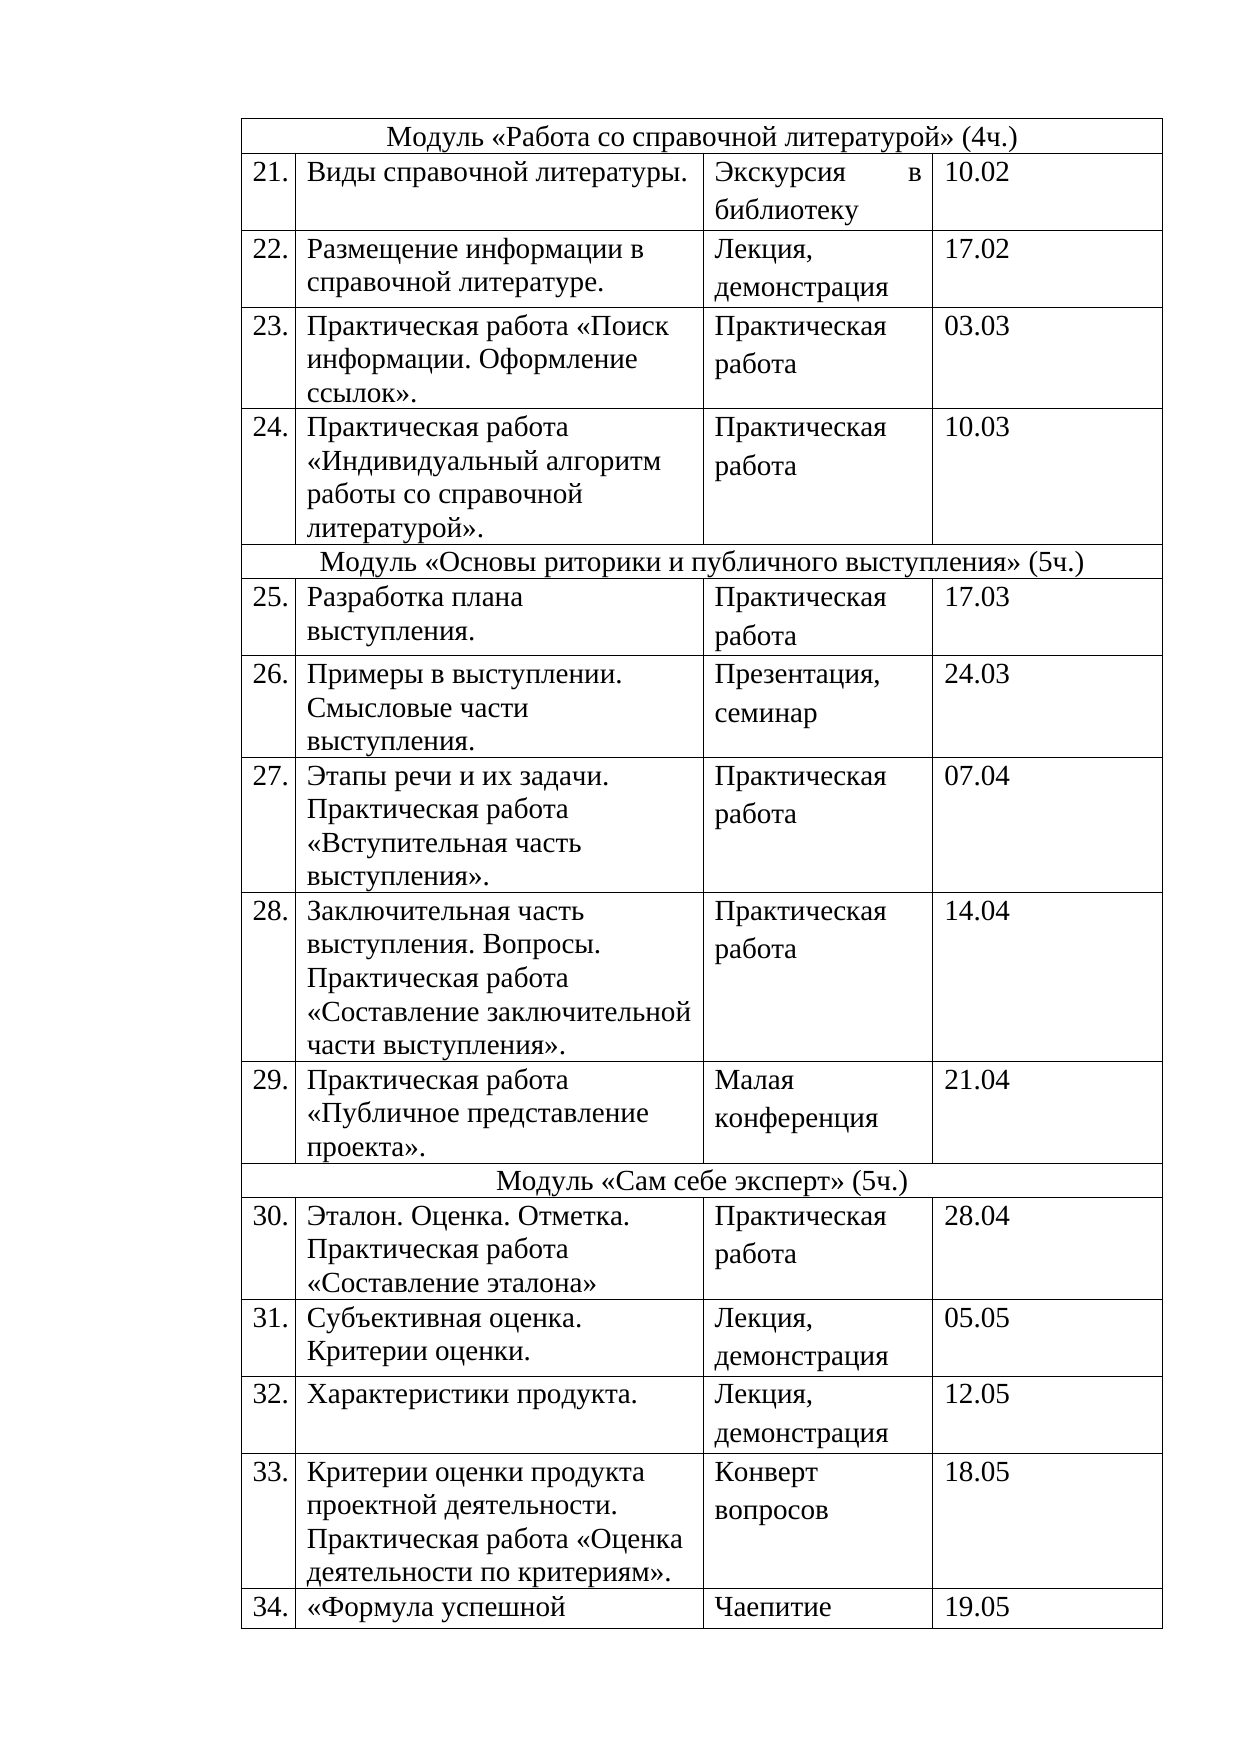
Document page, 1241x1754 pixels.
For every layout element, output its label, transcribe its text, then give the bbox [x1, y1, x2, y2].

table_cell Модуль «Основы риторики и публичного выступления» (5ч.) [242, 545, 1162, 578]
table_cell Виды справочной литературы. [296, 154, 703, 230]
table_cell 03.03 [933, 308, 1162, 408]
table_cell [296, 1589, 703, 1627]
table_cell Критерии оценки продукта проектной деятельности. Практическая работа «Оценка деятельности по критериям». [296, 1454, 703, 1588]
table_cell 10.02 [933, 154, 1162, 230]
table_cell 07.04 [933, 758, 1162, 892]
table_cell Размещение информации в справочной литературе. [296, 231, 703, 307]
table_cell 10.03 [933, 409, 1162, 543]
table_cell Модуль «Работа со справочной литературой» (4ч.) [242, 119, 1162, 153]
table_cell Этапы речи и их задачи. Практическая работа «Вступительная часть выступления». [296, 758, 703, 892]
table_cell 17.02 [933, 231, 1162, 307]
table_cell Практическая работа «Поиск информации. Оформление ссылок». [296, 308, 703, 408]
table_cell 14.04 [933, 893, 1162, 1061]
table_cell [242, 1377, 295, 1453]
table_cell Лекция, демонстрация [704, 1377, 932, 1453]
table_cell Презентация, семинар [704, 656, 932, 757]
table_cell Практическая работа «Индивидуальный алгоритм работы со справочной литературой». [296, 409, 703, 543]
table_cell [242, 893, 295, 1061]
table_cell 24.03 [933, 656, 1162, 757]
table_cell Практическая работа [704, 579, 932, 655]
table_cell Конверт вопросов [704, 1454, 932, 1588]
table_cell 18.05 [933, 1454, 1162, 1588]
table_cell 21.04 [933, 1062, 1162, 1162]
table_cell Практическая работа [704, 409, 932, 543]
table_cell [242, 1198, 295, 1299]
table_cell [242, 656, 295, 757]
table_cell [242, 758, 295, 892]
table_cell Чаепитие [704, 1589, 932, 1627]
table_cell [242, 1589, 295, 1627]
table_cell Практическая работа [704, 893, 932, 1061]
table_cell Экскурсия в библиотеку [704, 154, 932, 230]
table_cell 05.05 [933, 1300, 1162, 1376]
table_cell Лекция, демонстрация [704, 231, 932, 307]
table_cell 12.05 [933, 1377, 1162, 1453]
table_cell Субъективная оценка. Критерии оценки. [296, 1300, 703, 1376]
table_cell Модуль «Сам себе эксперт» (5ч.) [242, 1164, 1162, 1197]
table_cell Примеры в выступлении. Смысловые части выступления. [296, 656, 703, 757]
table_cell [242, 1454, 295, 1588]
table_cell [242, 154, 295, 230]
table_cell [242, 409, 295, 543]
table_cell 17.03 [933, 579, 1162, 655]
table_cell [242, 308, 295, 408]
table_cell Практическая работа [704, 308, 932, 408]
table_cell Эталон. Оценка. Отметка. Практическая работа «Составление эталона» [296, 1198, 703, 1299]
table_cell [242, 231, 295, 307]
table_cell Практическая работа [704, 1198, 932, 1299]
table_cell Разработка плана выступления. [296, 579, 703, 655]
table_cell [242, 1062, 295, 1162]
table_cell [242, 1300, 295, 1376]
table_cell Практическая работа [704, 758, 932, 892]
table_cell 28.04 [933, 1198, 1162, 1299]
table_cell Малая конференция [704, 1062, 932, 1162]
table_cell Заключительная часть выступления. Вопросы. Практическая работа «Составление заключительной части выступления». [296, 893, 703, 1061]
table_cell Практическая работа «Публичное представление проекта». [296, 1062, 703, 1162]
table_cell 19.05 [933, 1589, 1162, 1627]
table_cell [242, 579, 295, 655]
table_cell Лекция, демонстрация [704, 1300, 932, 1376]
table_cell Характеристики продукта. [296, 1377, 703, 1453]
